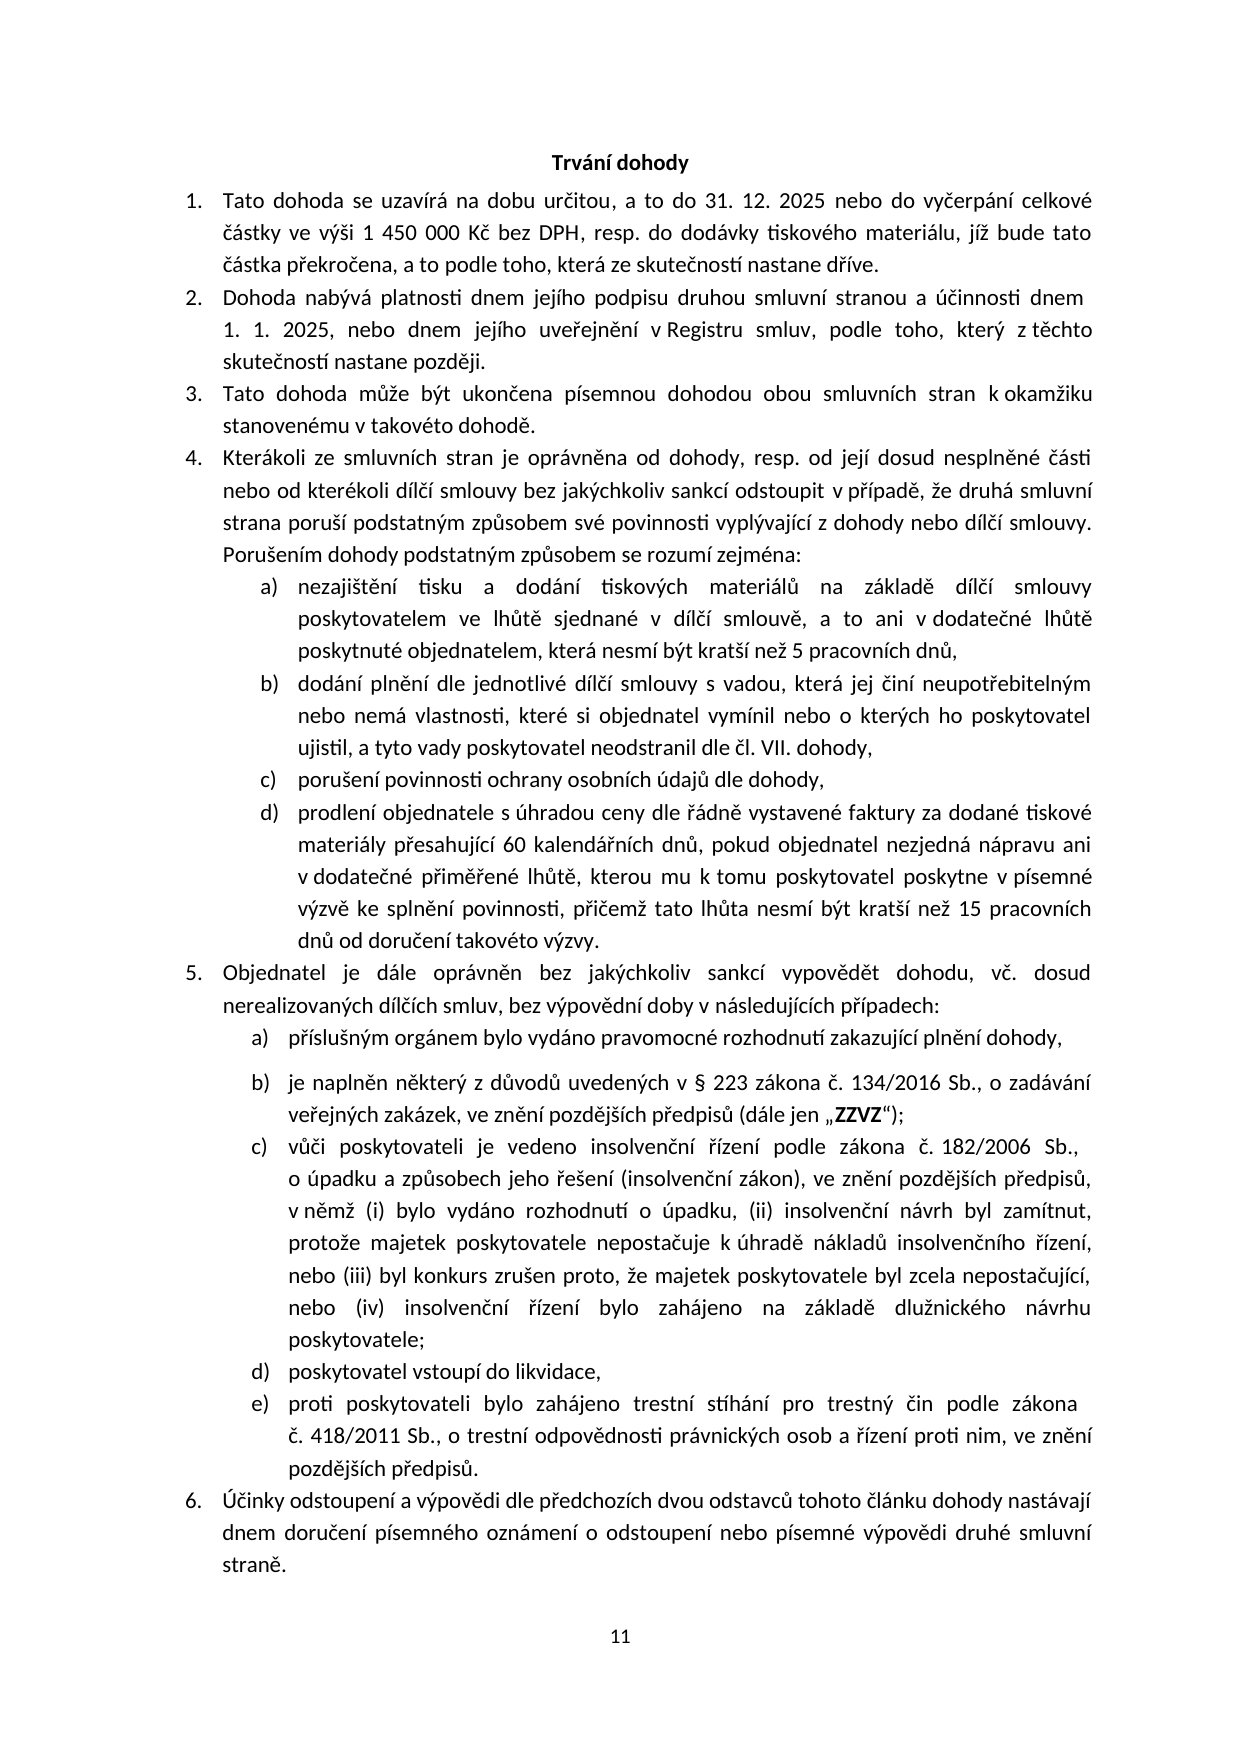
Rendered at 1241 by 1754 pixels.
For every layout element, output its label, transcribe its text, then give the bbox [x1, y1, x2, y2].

list příslušným orgánem bylo vydáno pravomocné rozhodnutí zakazující plnění dohody, [251, 1023, 1093, 1051]
list prodlení objednatele s úhradou ceny dle řádně vystavené faktury za dodané tiskové materiály přesahující 60 kalendářních dnů, pokud objednatel nezjedná nápravu ani v dodatečné přiměřené lhůtě, kterou mu k tomu poskytovatel poskytne v písemné výzvě ke splnění povinnosti, přičemž tato lhůta nesmí být kratší než 15 pracovních dnů od doručení takovéto výzvy. [260, 798, 1093, 954]
list Účinky odstoupení a výpovědi dle předchozích dvou odstavců tohoto článku dohody nastávají dnem doručení písemného oznámení o odstoupení nebo písemné výpovědi druhé smluvní straně. [185, 1486, 1093, 1578]
list Kterákoli ze smluvních stran je oprávněna od dohody, resp. od její dosud nesplněné části nebo od kterékoli dílčí smlouvy bez jakýchkoliv sankcí odstoupit v případě, že druhá smluvní strana poruší podstatným způsobem své povinnosti vyplývající z dohody nebo dílčí smlouvy. Porušením dohody podstatným způsobem se rozumí zejména: [185, 443, 1093, 568]
list vůči poskytovateli je vedeno insolvenční řízení podle zákona č. 182/2006 Sb., o úpadku a způsobech jeho řešení (insolvenční zákon), ve znění pozdějších předpisů, v němž (i) bylo vydáno rozhodnutí o úpadku, (ii) insolvenční návrh byl zamítnut, protože majetek poskytovatele nepostačuje k úhradě nákladů insolvenčního řízení, nebo (iii) byl konkurs zrušen proto, že majetek poskytovatele byl zcela nepostačující, nebo (iv) insolvenční řízení bylo zahájeno na základě dlužnického návrhu poskytovatele; [251, 1132, 1093, 1353]
list Tato dohoda se uzavírá na dobu určitou, a to do 31. 12. 2025 nebo do vyčerpání celkové částky ve výši 1 450 000 Kč bez DPH, resp. do dodávky tiskového materiálu, jíž bude tato částka překročena, a to podle toho, která ze skutečností nastane dříve. [185, 186, 1093, 278]
list dodání plnění dle jednotlivé dílčí smlouvy s vadou, která jej činí neupotřebitelným nebo nemá vlastnosti, které si objednatel vymínil nebo o kterých ho poskytovatel ujistil, a tyto vady poskytovatel neodstranil dle čl. VII. dohody, [260, 669, 1093, 761]
list Dohoda nabývá platnosti dnem jejího podpisu druhou smluvní stranou a účinnosti dnem 1. 1. 2025, nebo dnem jejího uveřejnění v Registru smluv, podle toho, který z těchto skutečností nastane později. [185, 283, 1093, 375]
list je naplněn některý z důvodů uvedených v § 223 zákona č. 134/2016 Sb., o zadávání veřejných zakázek, ve znění pozdějších předpisů (dále jen „ZZVZ“); [251, 1068, 1093, 1128]
list porušení povinnosti ochrany osobních údajů dle dohody, [260, 765, 1093, 793]
text Trvání dohody [148, 148, 1093, 176]
list Tato dohoda může být ukončena písemnou dohodou obou smluvních stran k okamžiku stanovenému v takovéto dohodě. [185, 379, 1093, 439]
list poskytovatel vstoupí do likvidace, [251, 1357, 1093, 1385]
list proti poskytovateli bylo zahájeno trestní stíhání pro trestný čin podle zákona č. 418/2011 Sb., o trestní odpovědnosti právnických osob a řízení proti nim, ve znění pozdějších předpisů. [251, 1389, 1093, 1482]
list Objednatel je dále oprávněn bez jakýchkoliv sankcí vypovědět dohodu, vč. dosud nerealizovaných dílčích smluv, bez výpovědní doby v následujících případech: [185, 958, 1093, 1019]
list nezajištění tisku a dodání tiskových materiálů na základě dílčí smlouvy poskytovatelem ve lhůtě sjednané v dílčí smlouvě, a to ani v dodatečné lhůtě poskytnuté objednatelem, která nesmí být kratší než 5 pracovních dnů, [260, 572, 1093, 665]
